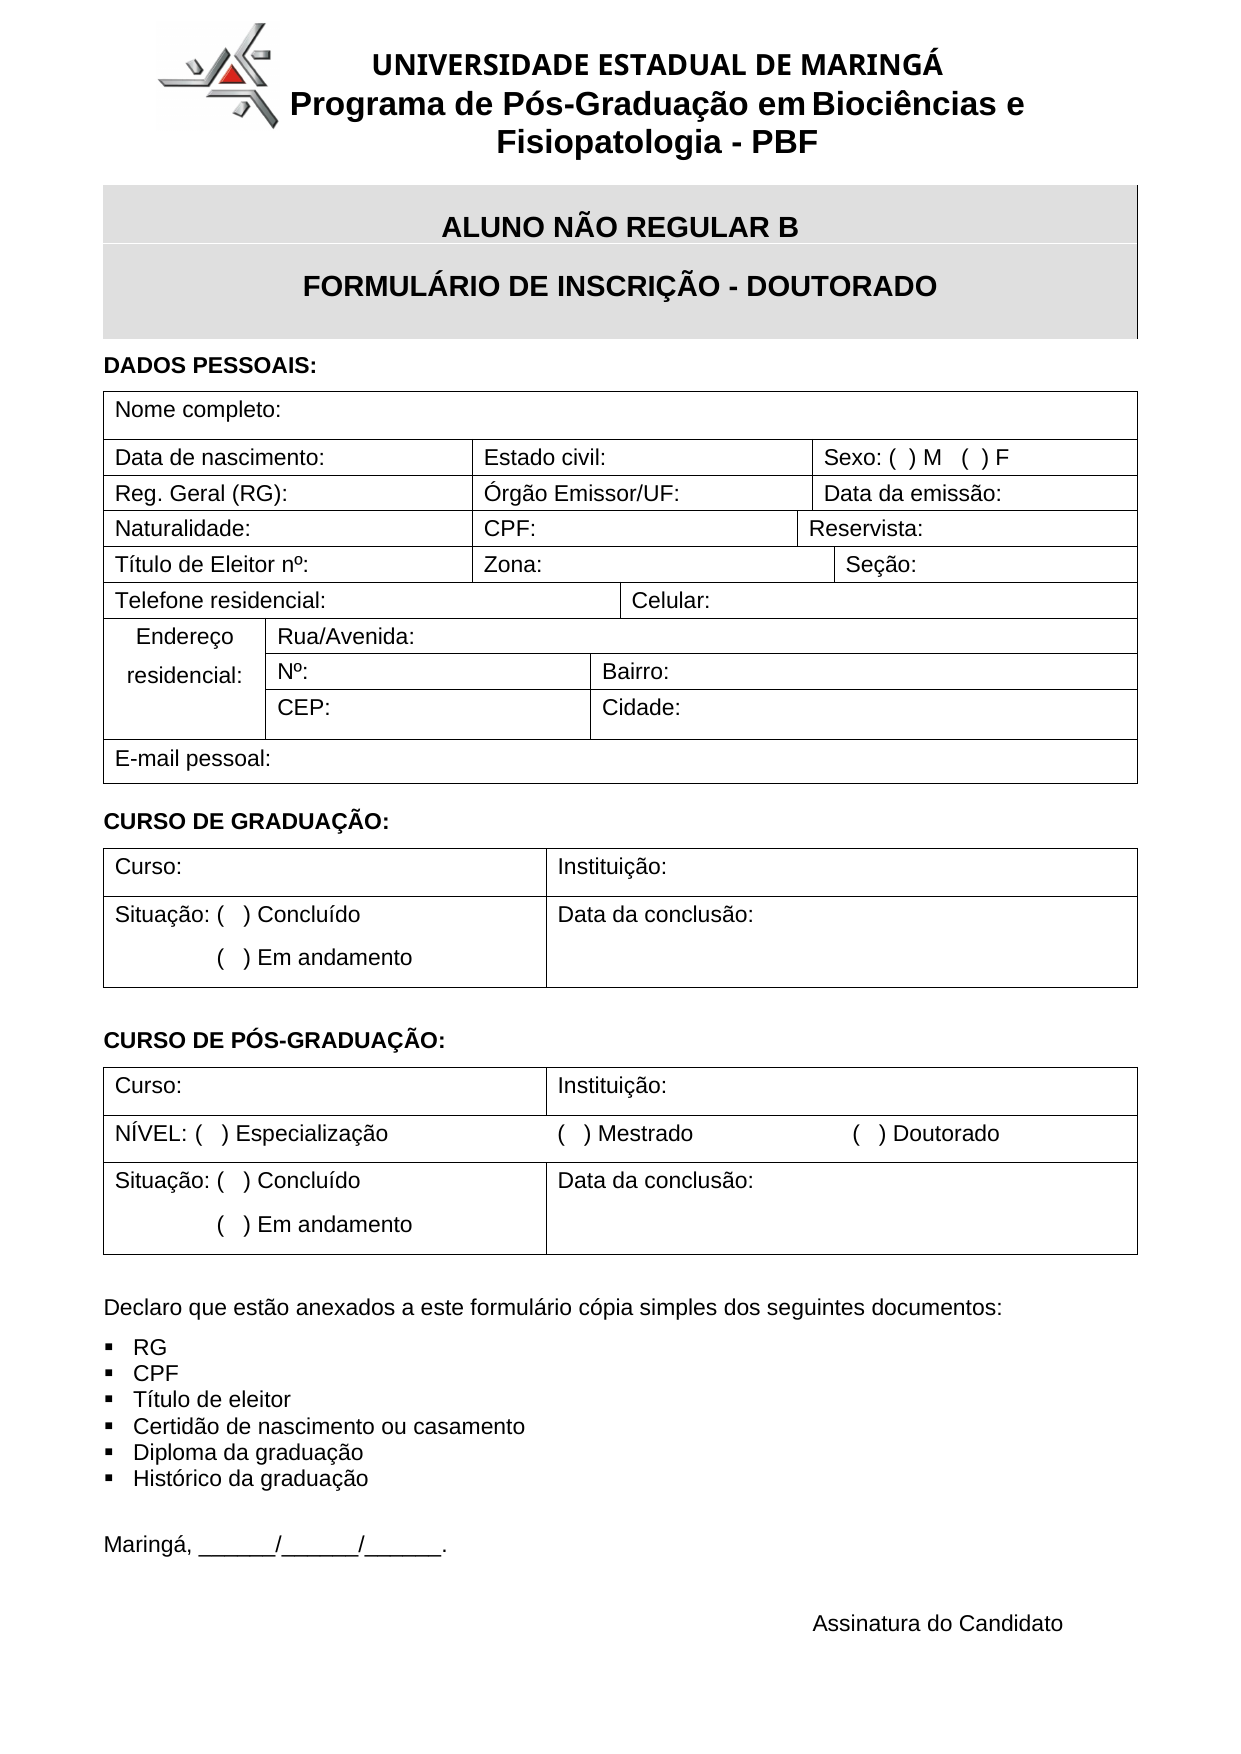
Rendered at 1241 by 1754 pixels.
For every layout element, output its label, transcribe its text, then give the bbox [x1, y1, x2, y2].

text Maringá, ______/______/______. [103, 1531, 1063, 1558]
table_cell Estado civil: [473, 440, 812, 474]
table_cell Data da emissão: [813, 476, 1137, 510]
table_header Curso: [104, 1068, 546, 1114]
table_header Nome completo: [104, 392, 1137, 439]
table_cell Telefone residencial: [104, 583, 620, 617]
table_cell Data da conclusão: [547, 1163, 1137, 1254]
list RG [103, 1334, 1063, 1360]
table_header ALUNO NÃO REGULAR B [103, 185, 1137, 243]
table_cell Rua/Avenida: [266, 619, 1137, 653]
list Título de eleitor [103, 1386, 1063, 1413]
text CURSO DE PÓS-GRADUAÇÃO: [103, 1027, 1063, 1054]
list Certidão de nascimento ou casamento [103, 1413, 1063, 1439]
table_cell Situação: ( ) Concluído ( ) Em andamento [104, 897, 546, 987]
table_cell E-mail pessoal: [104, 740, 1137, 783]
text Programa de Pós-Graduação em Biociências e Fisiopatologia - PBF [251, 84, 1063, 161]
table_cell Endereço residencial: [104, 619, 265, 739]
text DADOS PESSOAIS: [103, 352, 1063, 378]
text Declaro que estão anexados a este formulário cópia simples dos seguintes documentos: [103, 1294, 1063, 1321]
title UNIVERSIDADE ESTADUAL DE MARINGÁ [280, 44, 1063, 84]
table_cell FORMULÁRIO DE INSCRIÇÃO - DOUTORADO [103, 244, 1137, 339]
list Diploma da graduação [103, 1439, 1063, 1465]
table_cell Celular: [621, 583, 1137, 617]
table_cell Reservista: [798, 511, 1137, 546]
table_cell Zona: [473, 547, 834, 582]
table_cell NÍVEL: ( ) Especialização ( ) Mestrado ( ) Doutorado [104, 1116, 1137, 1162]
table_cell Órgão Emissor/UF: [473, 476, 812, 510]
table_cell Seção: [835, 547, 1137, 582]
table_cell Título de Eleitor nº: [104, 547, 472, 582]
table_header Instituição: [547, 1068, 1137, 1114]
picture [155, 21, 280, 131]
table_cell Nº: [266, 654, 590, 689]
table_cell Reg. Geral (RG): [104, 476, 472, 510]
text Assinatura do Candidato [177, 1610, 1063, 1637]
table_cell Naturalidade: [104, 511, 472, 546]
list CPF [103, 1360, 1063, 1386]
table_cell Situação: ( ) Concluído ( ) Em andamento [104, 1163, 546, 1254]
list Histórico da graduação [103, 1465, 1063, 1492]
table_cell Bairro: [591, 654, 1137, 689]
table_header Curso: [104, 849, 546, 896]
table_cell Cidade: [591, 690, 1137, 739]
table_header Instituição: [547, 849, 1137, 896]
table_cell CEP: [266, 690, 590, 739]
table_cell Data de nascimento: [104, 440, 472, 474]
table_cell CPF: [473, 511, 797, 546]
table_cell Data da conclusão: [547, 897, 1137, 987]
text CURSO DE GRADUAÇÃO: [103, 808, 1063, 835]
table_cell Sexo: ( ) M ( ) F [813, 440, 1137, 474]
